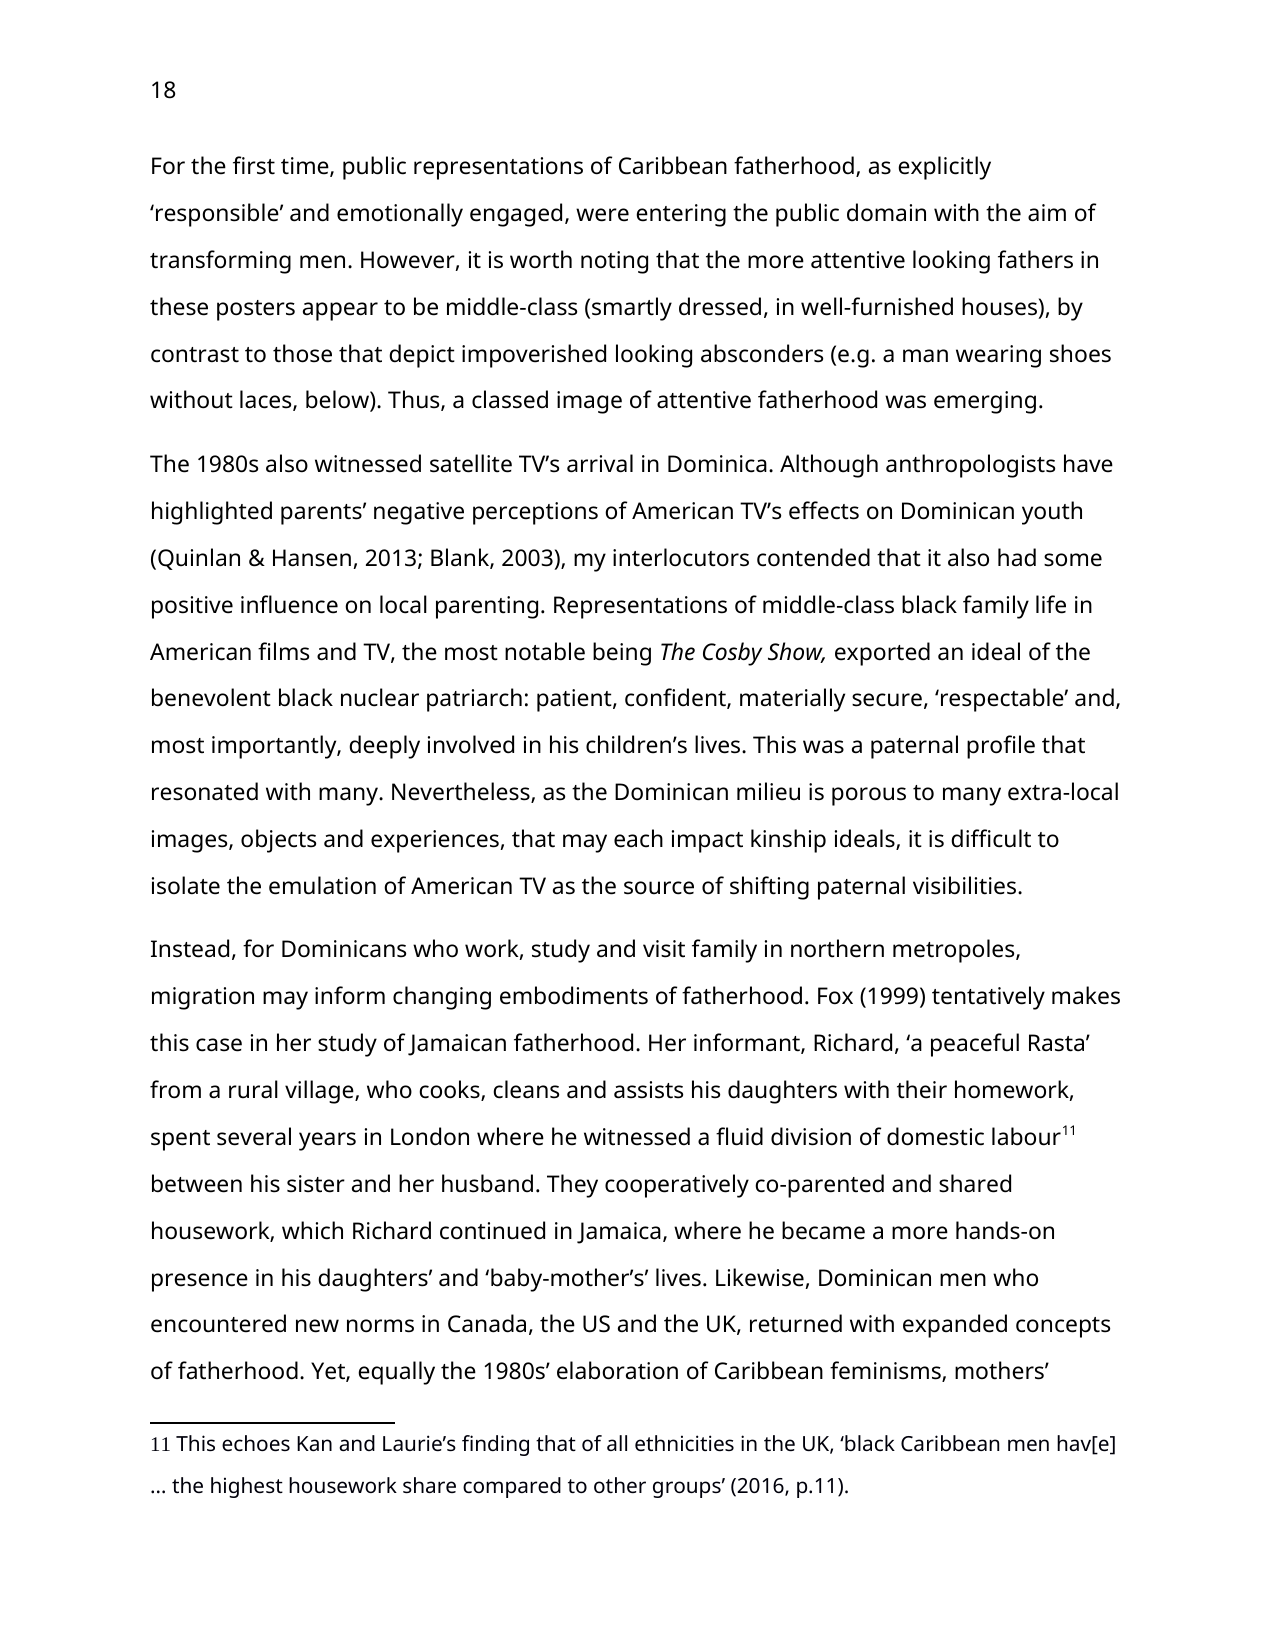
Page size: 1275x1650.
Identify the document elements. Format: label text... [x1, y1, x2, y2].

text Such posters targeted paternal pride, drawing a direct link between a child’s success (e.g. in school, a man’s boasting fodder; Wilson, 1973, p.126) and a father’s daily presence in their lives. Some posters displayed guidance and support; in others, men cradled infants. For the first time, public representations of Caribbean fatherhood, as explicitly ‘responsible’ and emotionally engaged, were entering the public domain with the aim of transforming men. However, it is worth noting that the more attentive looking fathers in these posters appear to be middle-class (smartly dressed, in well-furnished houses), by contrast to those that depict impoverished looking absconders (e.g. a man wearing shoes without laces, below). Thus, a classed image of attentive fatherhood was emerging. [150, 150, 1125, 416]
text The 1980s also witnessed satellite TV’s arrival in Dominica. Although anthropologists have highlighted parents’ negative perceptions of American TV’s effects on Dominican youth (Quinlan & Hansen, 2013; Blank, 2003), my interlocutors contended that it also had some positive influence on local parenting. Representations of middle-class black family life in American films and TV, the most notable being The Cosby Show, exported an ideal of the benevolent black nuclear patriarch: patient, confident, materially secure, ‘respectable’ and, most importantly, deeply involved in his children’s lives. This was a paternal profile that resonated with many. Nevertheless, as the Dominican milieu is porous to many extra-local images, objects and experiences, that may each impact kinship ideals, it is difficult to isolate the emulation of American TV as the source of shifting paternal visibilities. [150, 448, 1125, 901]
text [150, 933, 1125, 1386]
